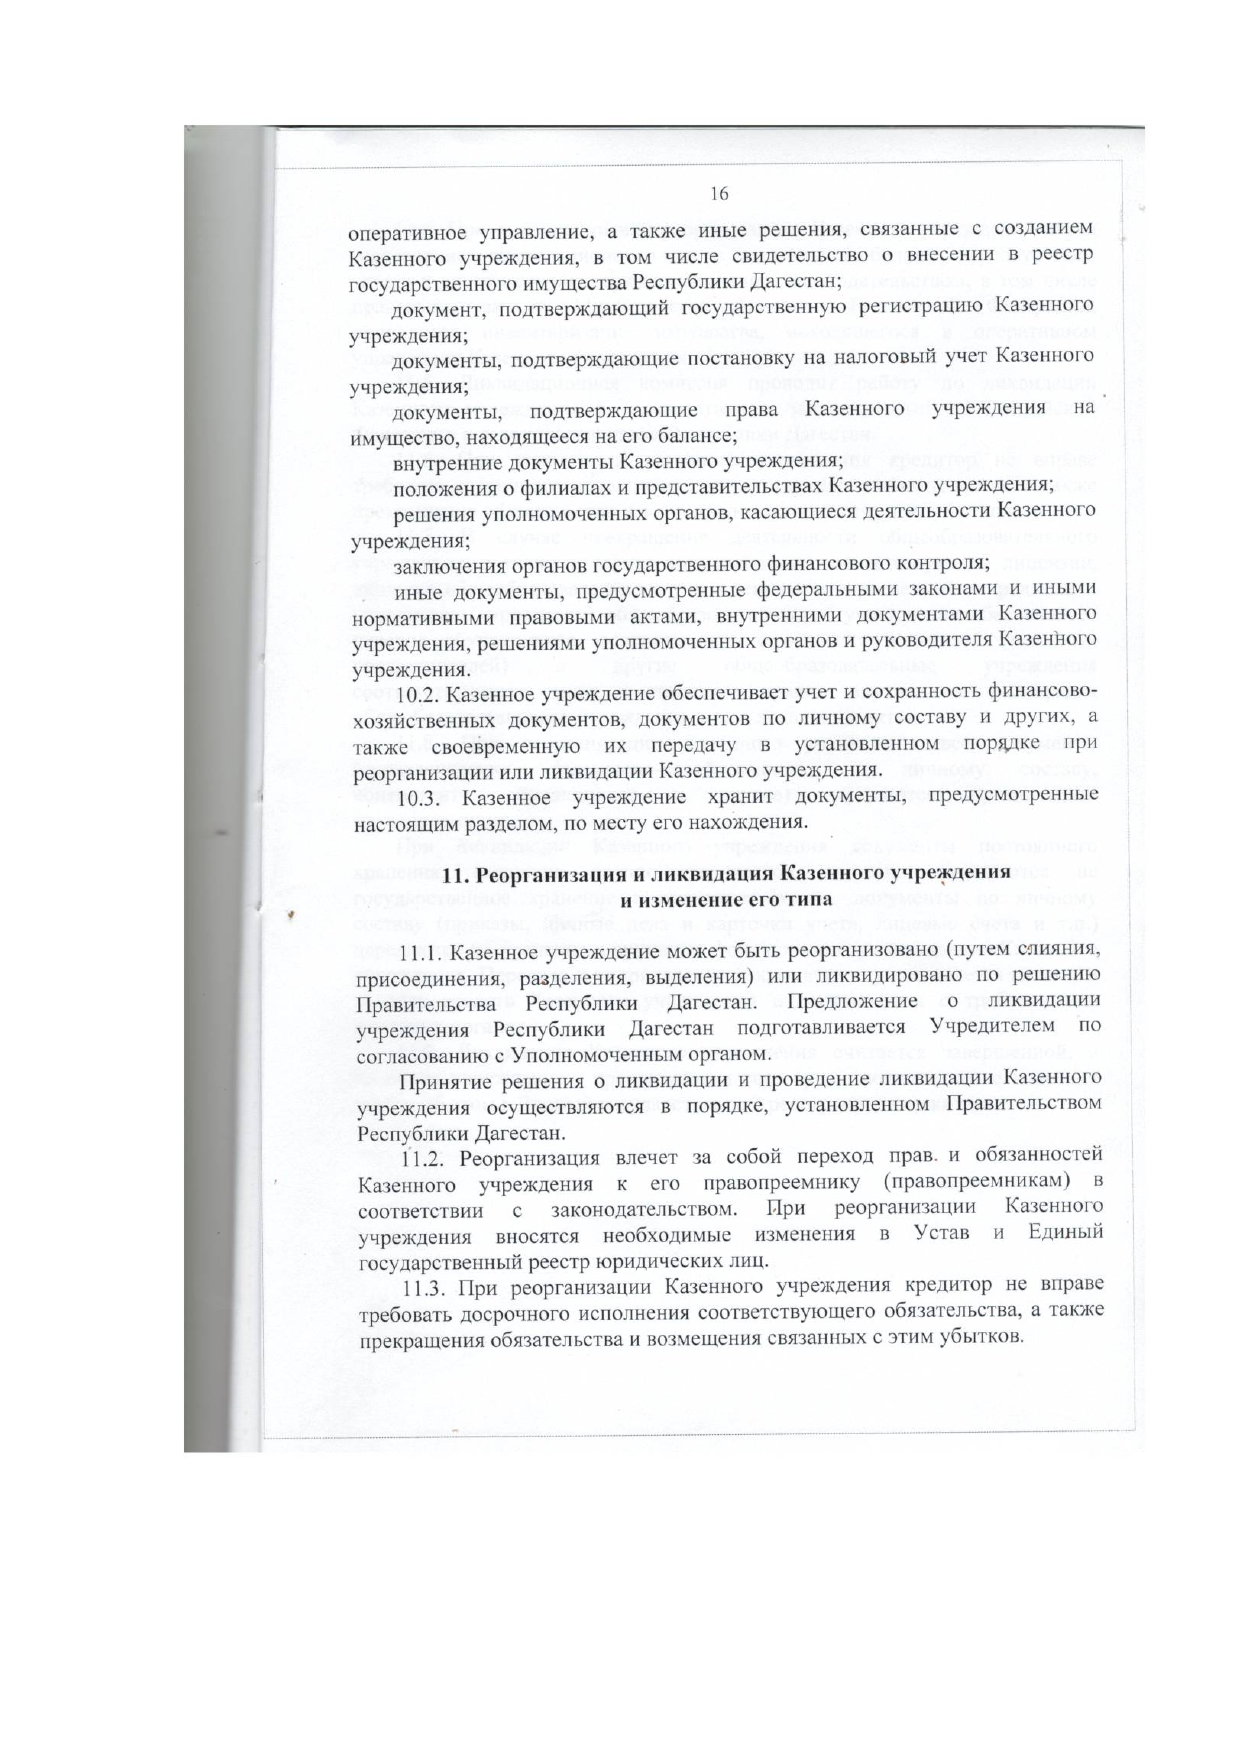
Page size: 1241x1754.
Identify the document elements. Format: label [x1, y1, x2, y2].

picture [177, 118, 1151, 1459]
